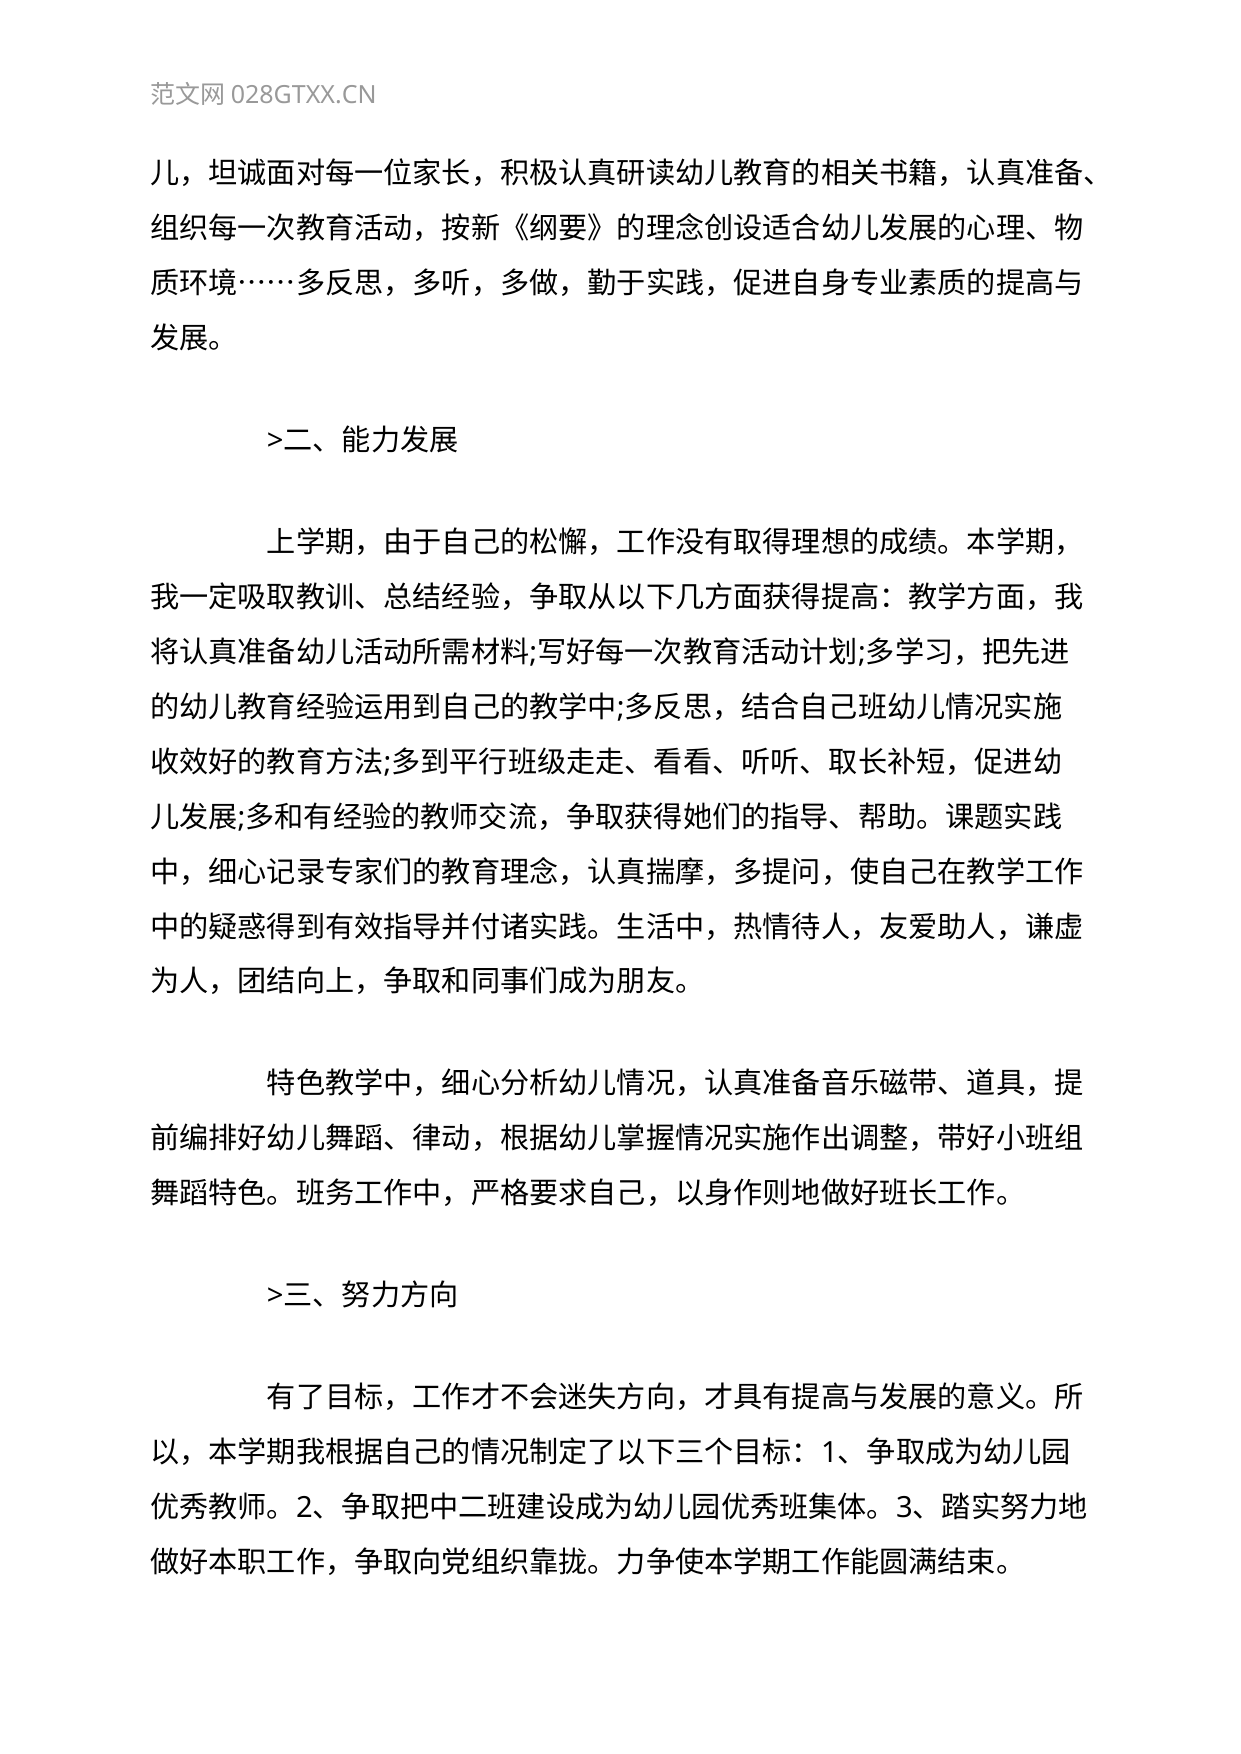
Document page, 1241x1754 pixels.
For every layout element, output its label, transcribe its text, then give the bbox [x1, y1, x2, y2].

text >二、能力发展 [150, 416, 1090, 459]
text 有了目标，工作才不会迷失方向，才具有提高与发展的意义。所以，本学期我根据自己的情况制定了以下三个目标：1、争取成为幼儿园优秀教师。2、争取把中二班建设成为幼儿园优秀班集体。3、踏实努力地做好本职工作，争取向党组织靠拢。力争使本学期工作能圆满结束。 [150, 1373, 1090, 1581]
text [150, 150, 1090, 357]
text 上学期，由于自己的松懈，工作没有取得理想的成绩。本学期，我一定吸取教训、总结经验，争取从以下几方面获得提高：教学方面，我将认真准备幼儿活动所需材料;写好每一次教育活动计划;多学习，把先进的幼儿教育经验运用到自己的教学中;多反思，结合自己班幼儿情况实施收效好的教育方法;多到平行班级走走、看看、听听、取长补短，促进幼儿发展;多和有经验的教师交流，争取获得她们的指导、帮助。课题实践中，细心记录专家们的教育理念，认真揣摩，多提问，使自己在教学工作中的疑惑得到有效指导并付诸实践。生活中，热情待人，友爱助人，谦虚为人，团结向上，争取和同事们成为朋友。 [150, 518, 1090, 1000]
text 特色教学中，细心分析幼儿情况，认真准备音乐磁带、道具，提前编排好幼儿舞蹈、律动，根据幼儿掌握情况实施作出调整，带好小班组舞蹈特色。班务工作中，严格要求自己，以身作则地做好班长工作。 [150, 1060, 1090, 1212]
text >三、努力方向 [150, 1271, 1090, 1314]
